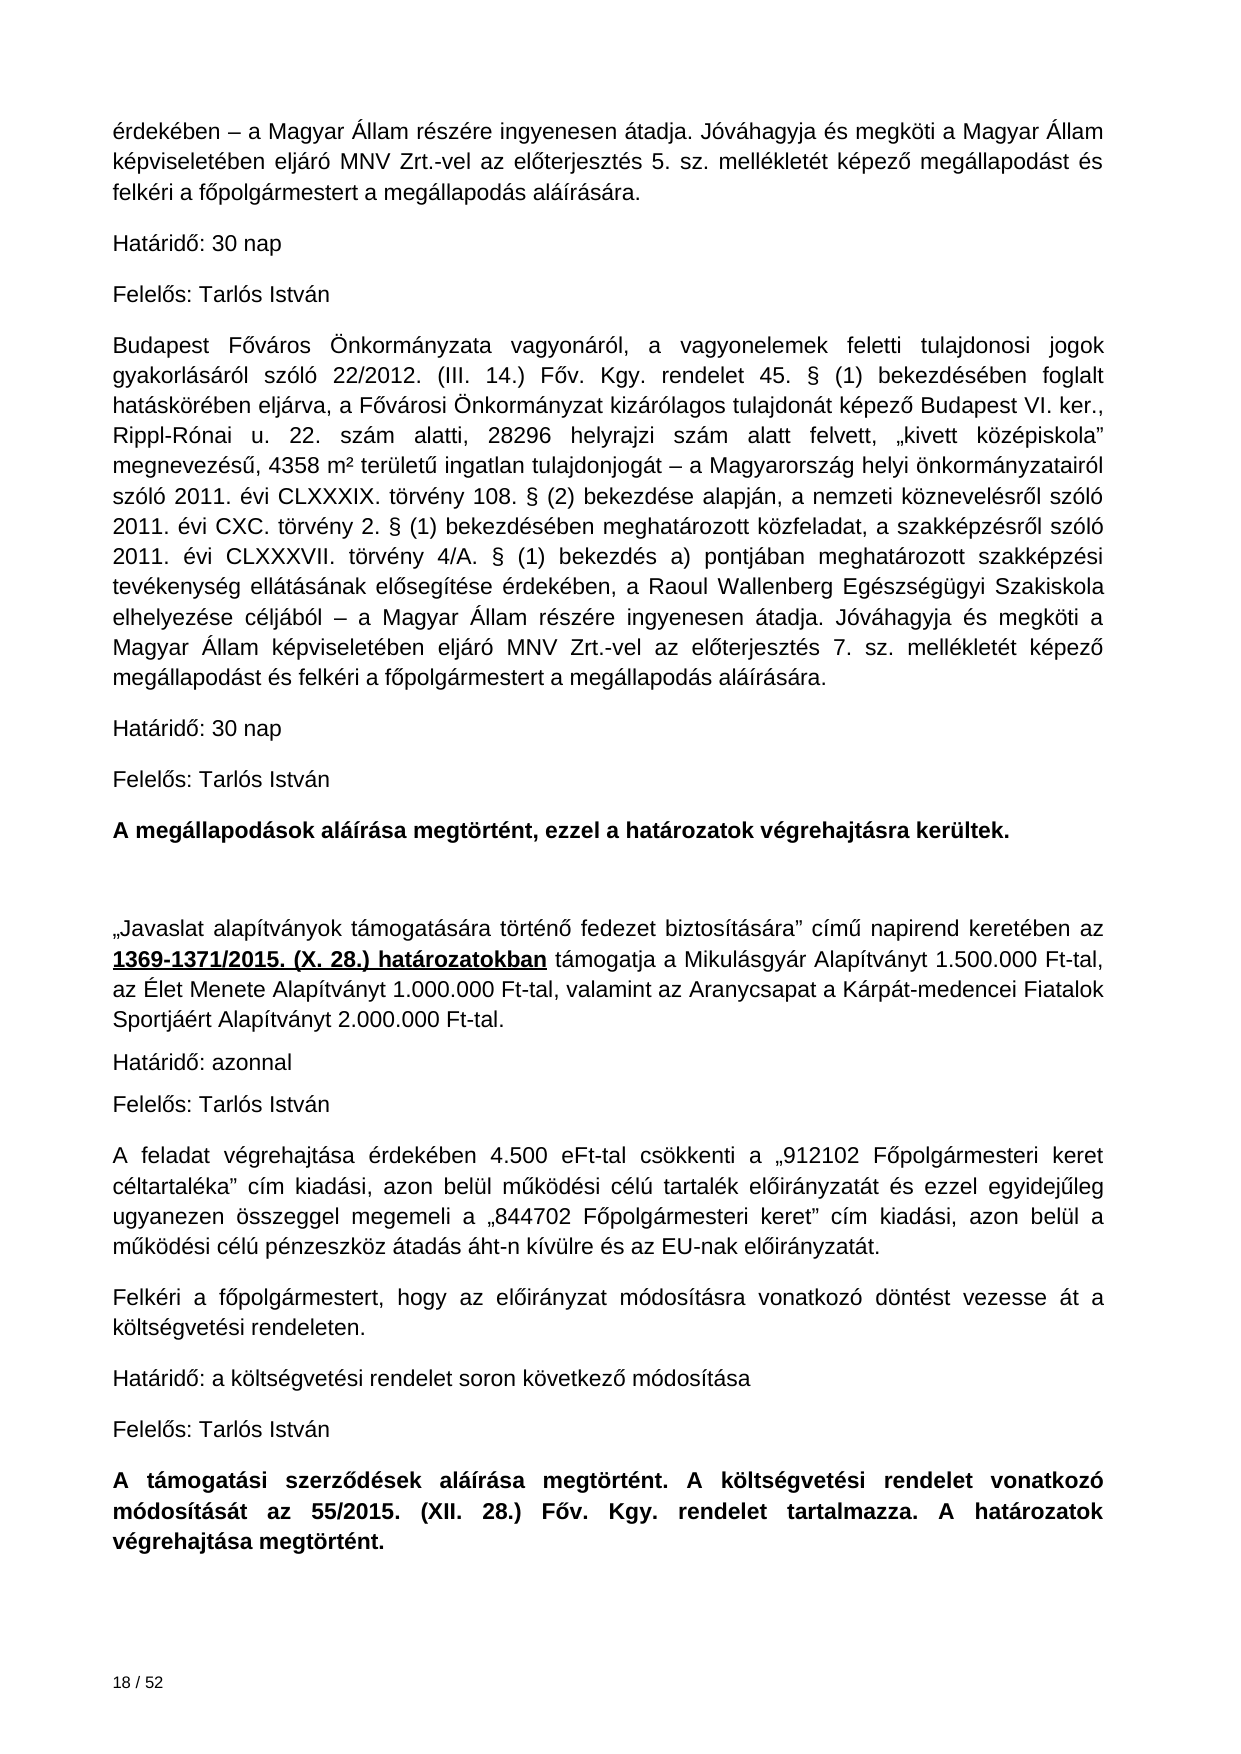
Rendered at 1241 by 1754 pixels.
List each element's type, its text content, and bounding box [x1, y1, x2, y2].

text Felkéri a főpolgármestert, hogy az előirányzat módosításra vonatkozó döntést vezesse át a költségvetési rendeleten. [112, 1284, 1104, 1341]
text A megállapodások aláírása megtörtént, ezzel a határozatok végrehajtásra kerültek. [112, 817, 1104, 843]
text Budapest Főváros Önkormányzata vagyonáról, a vagyonelemek feletti tulajdonosi jogok gyakorlásáról szóló 22/2012. (III. 14.) Főv. Kgy. rendelet 45. § (1) bekezdésében foglalt hatáskörében eljárva, a Fővárosi Önkormányzat kizárólagos tulajdonát képező Budapest VI. ker., Rippl-Rónai u. 22. szám alatti, 28296 helyrajzi szám alatt felvett, „kivett középiskola” megnevezésű, 4358 m² területű ingatlan tulajdonjogát – a Magyarország helyi önkormányzatairól szóló 2011. évi CLXXXIX. törvény 108. § (2) bekezdése alapján, a nemzeti köznevelésről szóló 2011. évi CXC. törvény 2. § (1) bekezdésében meghatározott közfeladat, a szakképzésről szóló 2011. évi CLXXXVII. törvény 4/A. § (1) bekezdés a) pontjában meghatározott szakképzési tevékenység ellátásának elősegítése érdekében, a Raoul Wallenberg Egészségügyi Szakiskola elhelyezése céljából – a Magyar Állam részére ingyenesen átadja. Jóváhagyja és megköti a Magyar Állam képviseletében eljáró MNV Zrt.-vel az előterjesztés 7. sz. mellékletét képező megállapodást és felkéri a főpolgármestert a megállapodás aláírására. [112, 332, 1104, 690]
text Felelős: Tarlós István [112, 281, 1104, 307]
text „Javaslat alapítványok támogatására történő fedezet biztosítására” című napirend keretében az 1369-1371/2015. (X. 28.) határozatokban támogatja a Mikulásgyár Alapítványt 1.500.000 Ft-tal, az Élet Menete Alapítványt 1.000.000 Ft-tal, valamint az Aranycsapat a Kárpát-medencei Fiatalok Sportjáért Alapítványt 2.000.000 Ft-tal. [112, 915, 1104, 1032]
text Felelős: Tarlós István [112, 766, 1104, 792]
text Határidő: azonnal [112, 1049, 1104, 1075]
text A feladat végrehajtása érdekében 4.500 eFt-tal csökkenti a „912102 Főpolgármesteri keret céltartaléka” cím kiadási, azon belül működési célú tartalék előirányzatát és ezzel egyidejűleg ugyanezen összeggel megemeli a „844702 Főpolgármesteri keret” cím kiadási, azon belül a működési célú pénzeszköz átadás áht-n kívülre és az EU-nak előirányzatát. [112, 1142, 1104, 1259]
text Határidő: a költségvetési rendelet soron következő módosítása [112, 1365, 1104, 1392]
text Határidő: 30 nap [112, 715, 1104, 741]
text Felelős: Tarlós István [112, 1416, 1104, 1443]
text Felelős: Tarlós István [112, 1091, 1104, 1118]
text Határidő: 30 nap [112, 229, 1104, 256]
text A támogatási szerződések aláírása megtörtént. A költségvetési rendelet vonatkozó módosítását az 55/2015. (XII. 28.) Főv. Kgy. rendelet tartalmazza. A határozatok végrehajtása megtörtént. [112, 1467, 1104, 1554]
